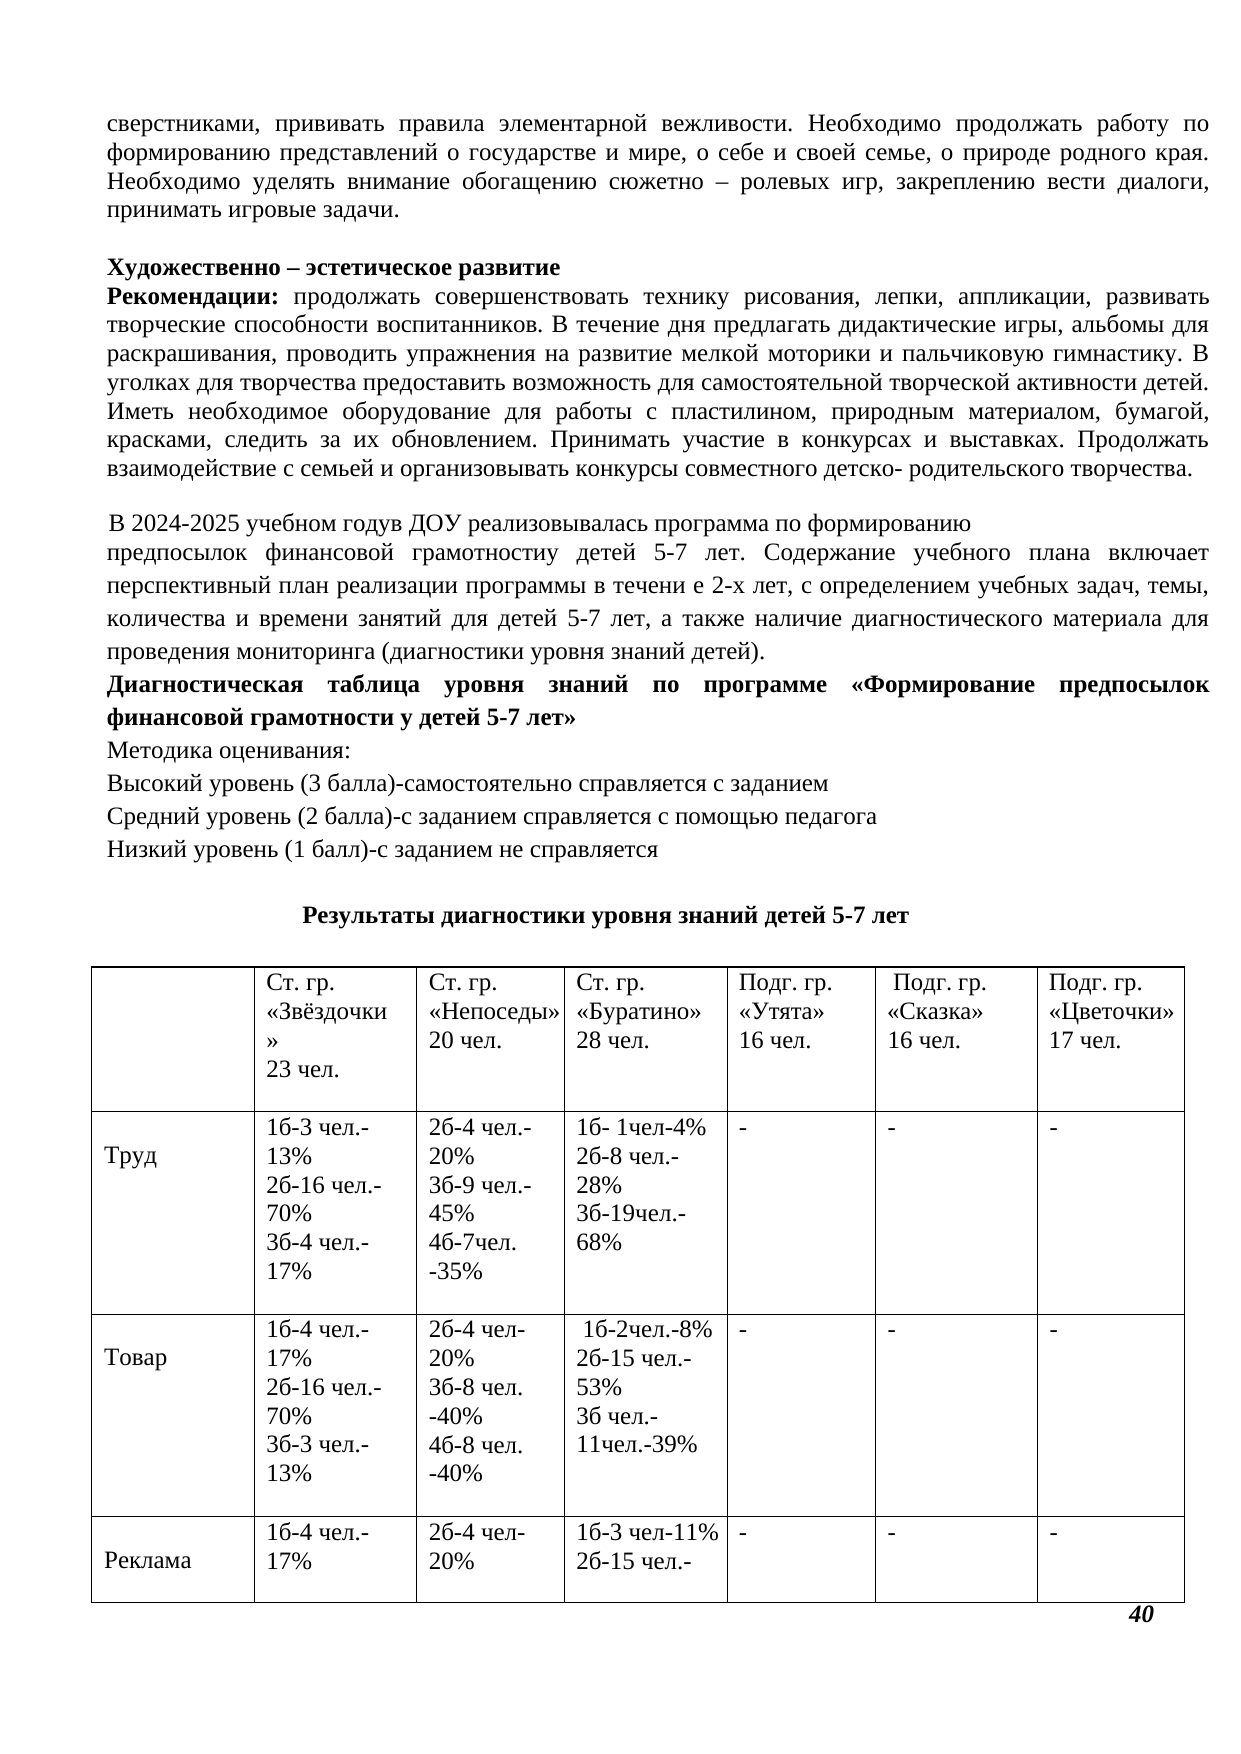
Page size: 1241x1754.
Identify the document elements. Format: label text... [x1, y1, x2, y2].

table_cell 1б-2чел.-8% 2б-15 чел.- 53% 3б чел.-11чел.-39% [565, 1315, 727, 1516]
table_header Ст. гр. «Звёздочки» 23 чел. [255, 968, 416, 1111]
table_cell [565, 1517, 727, 1602]
table_header [92, 968, 254, 1111]
table_cell - [876, 1517, 1037, 1602]
table_cell Товар [92, 1315, 254, 1516]
table_cell - [1038, 1517, 1184, 1602]
text Высокий уровень (3 балла)-самостоятельно справляется с заданием [107, 768, 1210, 797]
table_cell 1б-4 чел.-17% 2б-16 чел.-70% 3б-3 чел.-13% [255, 1315, 416, 1516]
table_cell - [728, 1315, 875, 1516]
table_cell 2б-4 чел.-20% 3б-9 чел.-45% 4б-7чел. -35% [417, 1112, 564, 1313]
text Художественно – эстетическое развитие [107, 252, 1210, 281]
table_cell 1б-3 чел.-13% 2б-16 чел.-70% 3б-4 чел.-17% [255, 1112, 416, 1313]
table_cell 2б-4 чел-20% 3б-8 чел. -40% 4б-8 чел. -40% [417, 1315, 564, 1516]
text Рекомендации: продолжать совершенствовать технику рисования, лепки, аппликации, развивать творческие способности воспитанников. В течение дня предлагать дидактические игры, альбомы для раскрашивания, проводить упражнения на развитие мелкой моторики и пальчиковую гимнастику. В уголках для творчества предоставить возможность для самостоятельной творческой активности детей. Иметь необходимое оборудование для работы с пластилином, природным материалом, бумагой, красками, следить за их обновлением. Принимать участие в конкурсах и выставках. Продолжать взаимодействие с семьей и организовывать конкурсы совместного детско- родительского творчества. [107, 281, 1210, 482]
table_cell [255, 1517, 416, 1602]
table_cell - [1038, 1315, 1184, 1516]
text В 2024-2025 учебном годув ДОУ реализовывалась программа по формированию [77, 508, 1210, 537]
table_cell 1б- 1чел-4% 2б-8 чел.- 28% 3б-19чел.-68% [565, 1112, 727, 1313]
table_header Подг. гр. «Сказка» 16 чел. [876, 968, 1037, 1111]
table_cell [417, 1517, 564, 1602]
table_header Ст. гр. «Буратино» 28 чел. [565, 968, 727, 1111]
text Методика оценивания: [107, 735, 1210, 764]
table_cell - [1038, 1112, 1184, 1313]
table_cell - [876, 1112, 1037, 1313]
text Низкий уровень (1 балл)-с заданием не справляется [107, 834, 1210, 863]
table_header Ст. гр. «Непоседы» 20 чел. [417, 968, 564, 1111]
table_header Подг. гр. «Цветочки» 17 чел. [1038, 968, 1184, 1111]
text предпосылок финансовой грамотностиу детей 5-7 лет. Содержание учебного плана включает перспективный план реализации программы в течени е 2-х лет, с определением учебных задач, темы, количества и времени занятий для детей 5-7 лет, а также наличие диагностического материала для проведения мониторинга (диагностики уровня знаний детей). [107, 537, 1210, 665]
text Результаты диагностики уровня знаний детей 5-7 лет [77, 900, 1210, 929]
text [107, 108, 1210, 223]
table_header Подг. гр. «Утята» 16 чел. [728, 968, 875, 1111]
table_cell Реклама [92, 1517, 254, 1602]
table_cell - [728, 1112, 875, 1313]
table_cell Труд [92, 1112, 254, 1313]
table_cell - [728, 1517, 875, 1602]
text Средний уровень (2 балла)-с заданием справляется с помощью педагога [107, 801, 1210, 830]
text Диагностическая таблица уровня знаний по программе «Формирование предпосылок финансовой грамотности у детей 5-7 лет» [107, 669, 1210, 731]
table_cell - [876, 1315, 1037, 1516]
